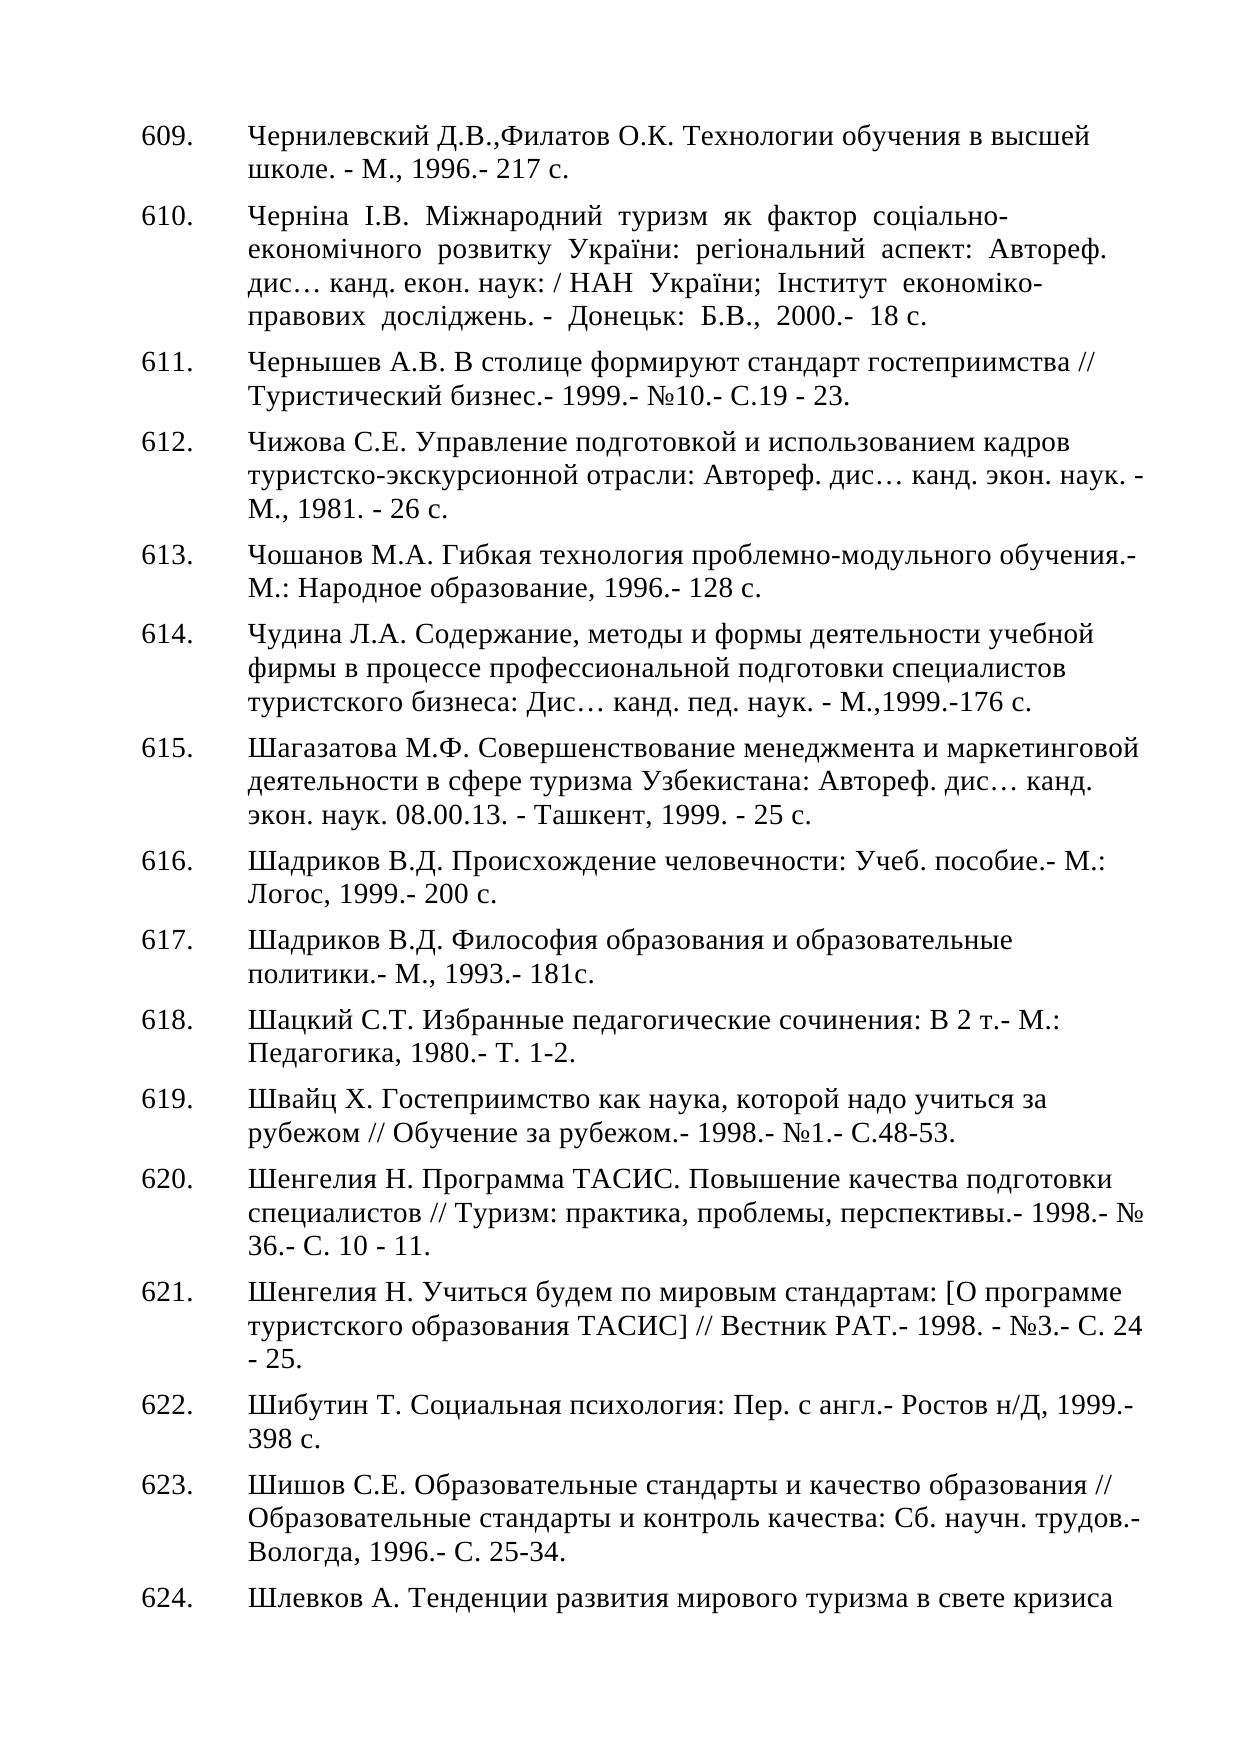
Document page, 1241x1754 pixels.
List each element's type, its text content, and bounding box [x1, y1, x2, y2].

table_cell Швайц Х. Гостеприимство как наука, которой надо учиться за рубежом // Обучение за рубежом.- 1998.- №1.- С.48-53. [207, 1082, 1163, 1161]
table_cell Шенгелия Н. Программа ТАСИС. Повышение качества подготовки специалистов // Туризм: практика, проблемы, перспективы.- 1998.- № 36.- С. 10 - 11. [207, 1161, 1163, 1274]
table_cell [207, 1580, 1163, 1614]
table_cell [136, 1274, 207, 1387]
table_cell [136, 537, 207, 617]
table_cell [136, 1580, 207, 1614]
table_cell Шишов С.Е. Образовательные стандарты и качество образования // Образовательные стандарты и контроль качества: Сб. научн. трудов.- Вологда, 1996.- С. 25-34. [207, 1467, 1163, 1580]
table_cell Чернилевский Д.В.,Филатов О.К. Технологии обучения в высшей школе. - М., 1996.- 217 с. [207, 118, 1163, 198]
table_cell Шенгелия Н. Учиться будем по мировым стандартам: [О программе туристского образования ТАСИС] // Вестник РАТ.- 1998. - №3.- С. 24 - 25. [207, 1274, 1163, 1387]
table_cell Шацкий С.Т. Избранные педагогические сочинения: В 2 т.- М.: Педагогика, 1980.- Т. 1-2. [207, 1002, 1163, 1082]
table_cell [136, 843, 207, 922]
table_cell [136, 1082, 207, 1161]
table_cell Чудина Л.А. Содержание, методы и формы деятельности учебной фирмы в процессе профессиональной подготовки специалистов туристского бизнеса: Дис… канд. пед. наук. - М.,1999.-176 с. [207, 617, 1163, 730]
table_cell [136, 923, 207, 1002]
table_cell [136, 1161, 207, 1274]
table_cell Шадриков В.Д. Философия образования и образовательные политики.- М., 1993.- 181с. [207, 923, 1163, 1002]
table_cell Шагазатова М.Ф. Совершенствование менеджмента и маркетинговой деятельности в сфере туризма Узбекистана: Автореф. дис… канд. экон. наук. 08.00.13. - Ташкент, 1999. - 25 с. [207, 730, 1163, 843]
table_cell [136, 424, 207, 537]
table_cell Шадриков В.Д. Происхождение человечности: Учеб. пособие.- М.: Логос, 1999.- 200 с. [207, 843, 1163, 922]
table_cell [136, 730, 207, 843]
table_cell [136, 1467, 207, 1580]
table_cell Чернышев А.В. В столице формируют стандарт гостеприимства // Туристический бизнес.- 1999.- №10.- С.19 - 23. [207, 344, 1163, 424]
table_cell Шибутин Т. Социальная психология: Пер. с англ.- Ростов н/Д, 1999.- 398 с. [207, 1388, 1163, 1467]
table_cell [136, 617, 207, 730]
table_cell Чошанов М.А. Гибкая технология проблемно-модульного обучения.- М.: Народное образование, 1996.- 128 с. [207, 537, 1163, 617]
table_cell Черніна І.В. Міжнародний туризм як фактор соціально-економічного розвитку України: регіональний аспект: Автореф. дис… канд. екон. наук: / НАН України; Інститут економіко-правових досліджень. - Донецьк: Б.В., 2000.- 18 с. [207, 198, 1163, 344]
table_cell [136, 198, 207, 344]
table_cell [136, 344, 207, 424]
table_cell Чижова С.Е. Управление подготовкой и использованием кадров туристско-экскурсионной отрасли: Автореф. дис… канд. экон. наук. - М., 1981. - 26 с. [207, 424, 1163, 537]
table_cell [136, 1002, 207, 1082]
table_cell [136, 118, 207, 198]
table_cell [136, 1388, 207, 1467]
